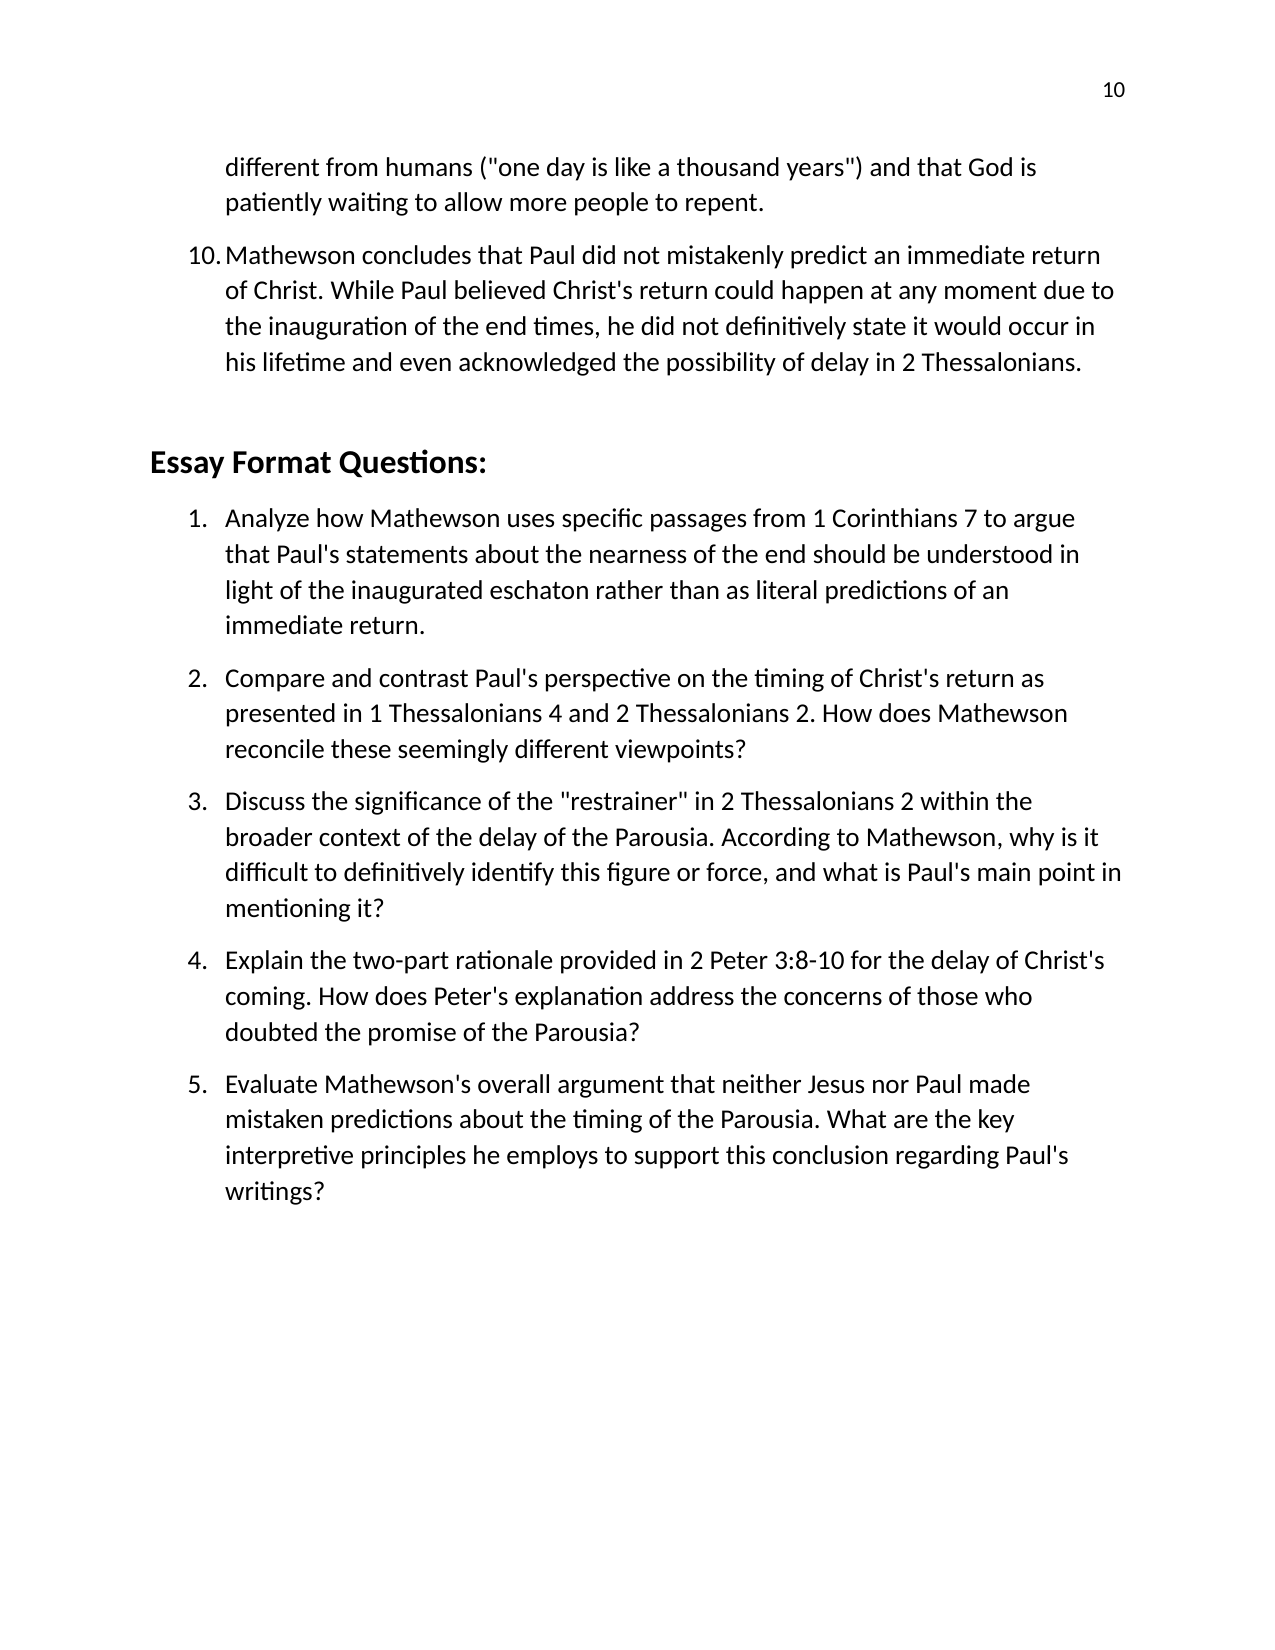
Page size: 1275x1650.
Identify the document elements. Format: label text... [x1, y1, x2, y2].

list Discuss the significance of the "restrainer" in 2 Thessalonians 2 within the broader context of the delay of the Parousia. According to Mathewson, why is it difficult to definitively identify this figure or force, and what is Paul's main point in mentioning it? [187, 784, 1125, 924]
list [187, 150, 1125, 219]
list Analyze how Mathewson uses specific passages from 1 Corinthians 7 to argue that Paul's statements about the nearness of the end should be understood in light of the inaugurated eschaton rather than as literal predictions of an immediate return. [187, 502, 1125, 642]
list Compare and contrast Paul's perspective on the timing of Christ's return as presented in 1 Thessalonians 4 and 2 Thessalonians 2. How does Mathewson reconcile these seemingly different viewpoints? [187, 661, 1125, 765]
list Evaluate Mathewson's overall argument that neither Jesus nor Paul made mistaken predictions about the timing of the Parousia. What are the key interpretive principles he employs to support this conclusion regarding Paul's writings? [187, 1067, 1125, 1207]
text Essay Format Questions: [150, 397, 1125, 482]
list Mathewson concludes that Paul did not mistakenly predict an immediate return of Christ. While Paul believed Christ's return could happen at any moment due to the inauguration of the end times, he did not definitively state it would occur in his lifetime and even acknowledged the possibility of delay in 2 Thessalonians. [187, 238, 1125, 378]
list Explain the two-part rationale provided in 2 Peter 3:8-10 for the delay of Christ's coming. How does Peter's explanation address the concerns of those who doubted the promise of the Parousia? [187, 943, 1125, 1048]
